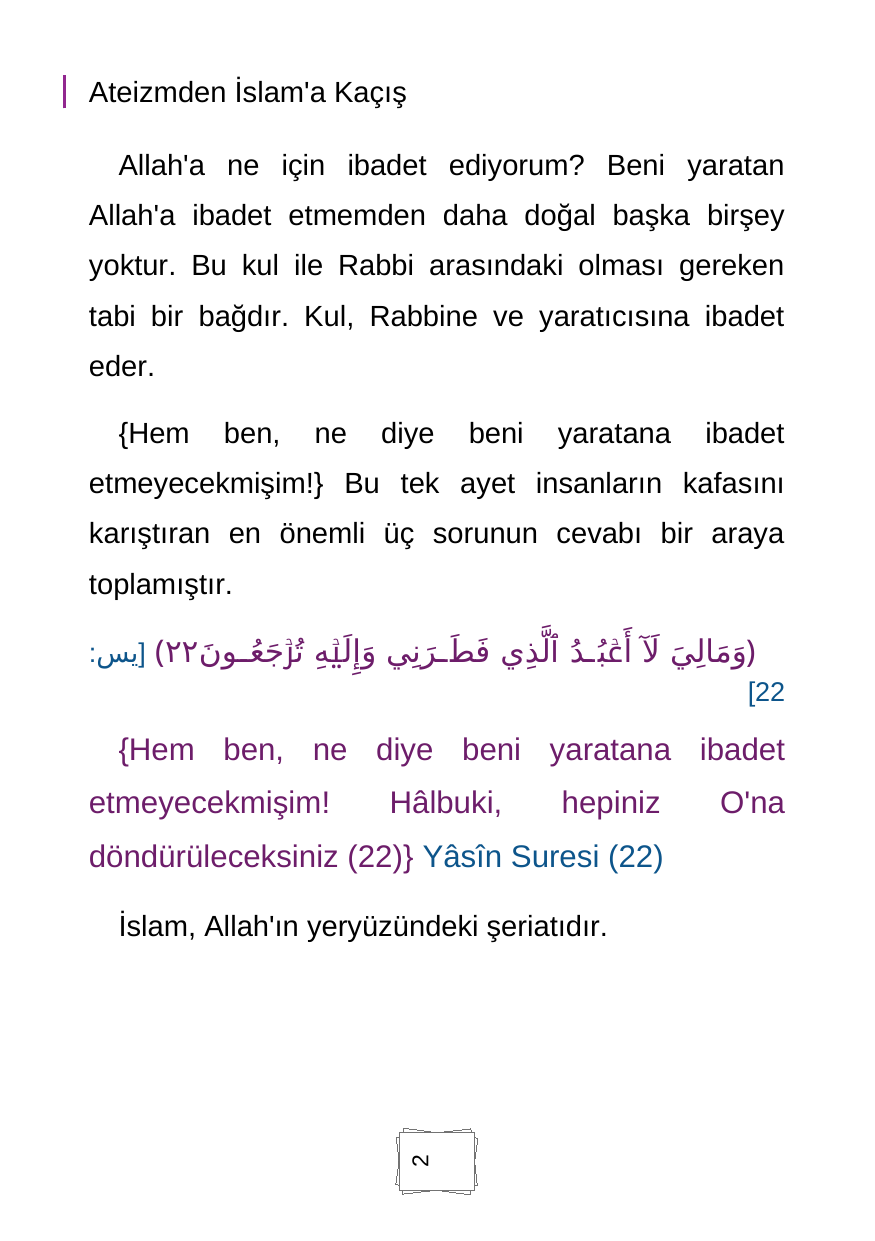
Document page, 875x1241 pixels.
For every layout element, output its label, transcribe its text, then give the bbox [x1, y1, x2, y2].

text Allah'a ne için ibadet ediyorum? Beni yaratan Allah'a ibadet etmemden daha doğal başka birşey yoktur. Bu kul ile Rabbi arasındaki olması gereken tabi bir bağdır. Kul, Rabbine ve yaratıcısına ibadet eder. [89, 148, 785, 382]
text ﴿وَمَالِيَ لَآ أَعۡبُدُ ٱلَّذِي فَطَرَنِي وَإِلَيۡهِ تُرۡجَعُونَ٢٢﴾ [يس: 22] [89, 634, 785, 708]
text {Hem ben, ne diye beni yaratana ibadet etmeyecekmişim!} Bu tek ayet insanların kafasını karıştıran en önemli üç sorunun cevabı bir araya toplamıştır. [89, 416, 785, 600]
text İslam, Allah'ın yeryüzündeki şeriatıdır. [89, 909, 785, 942]
text {Hem ben, ne diye beni yaratana ibadet etmeyecekmişim! Hâlbuki, hepiniz O'na döndürüleceksiniz (22)} Yâsîn Suresi (22) [89, 731, 785, 874]
